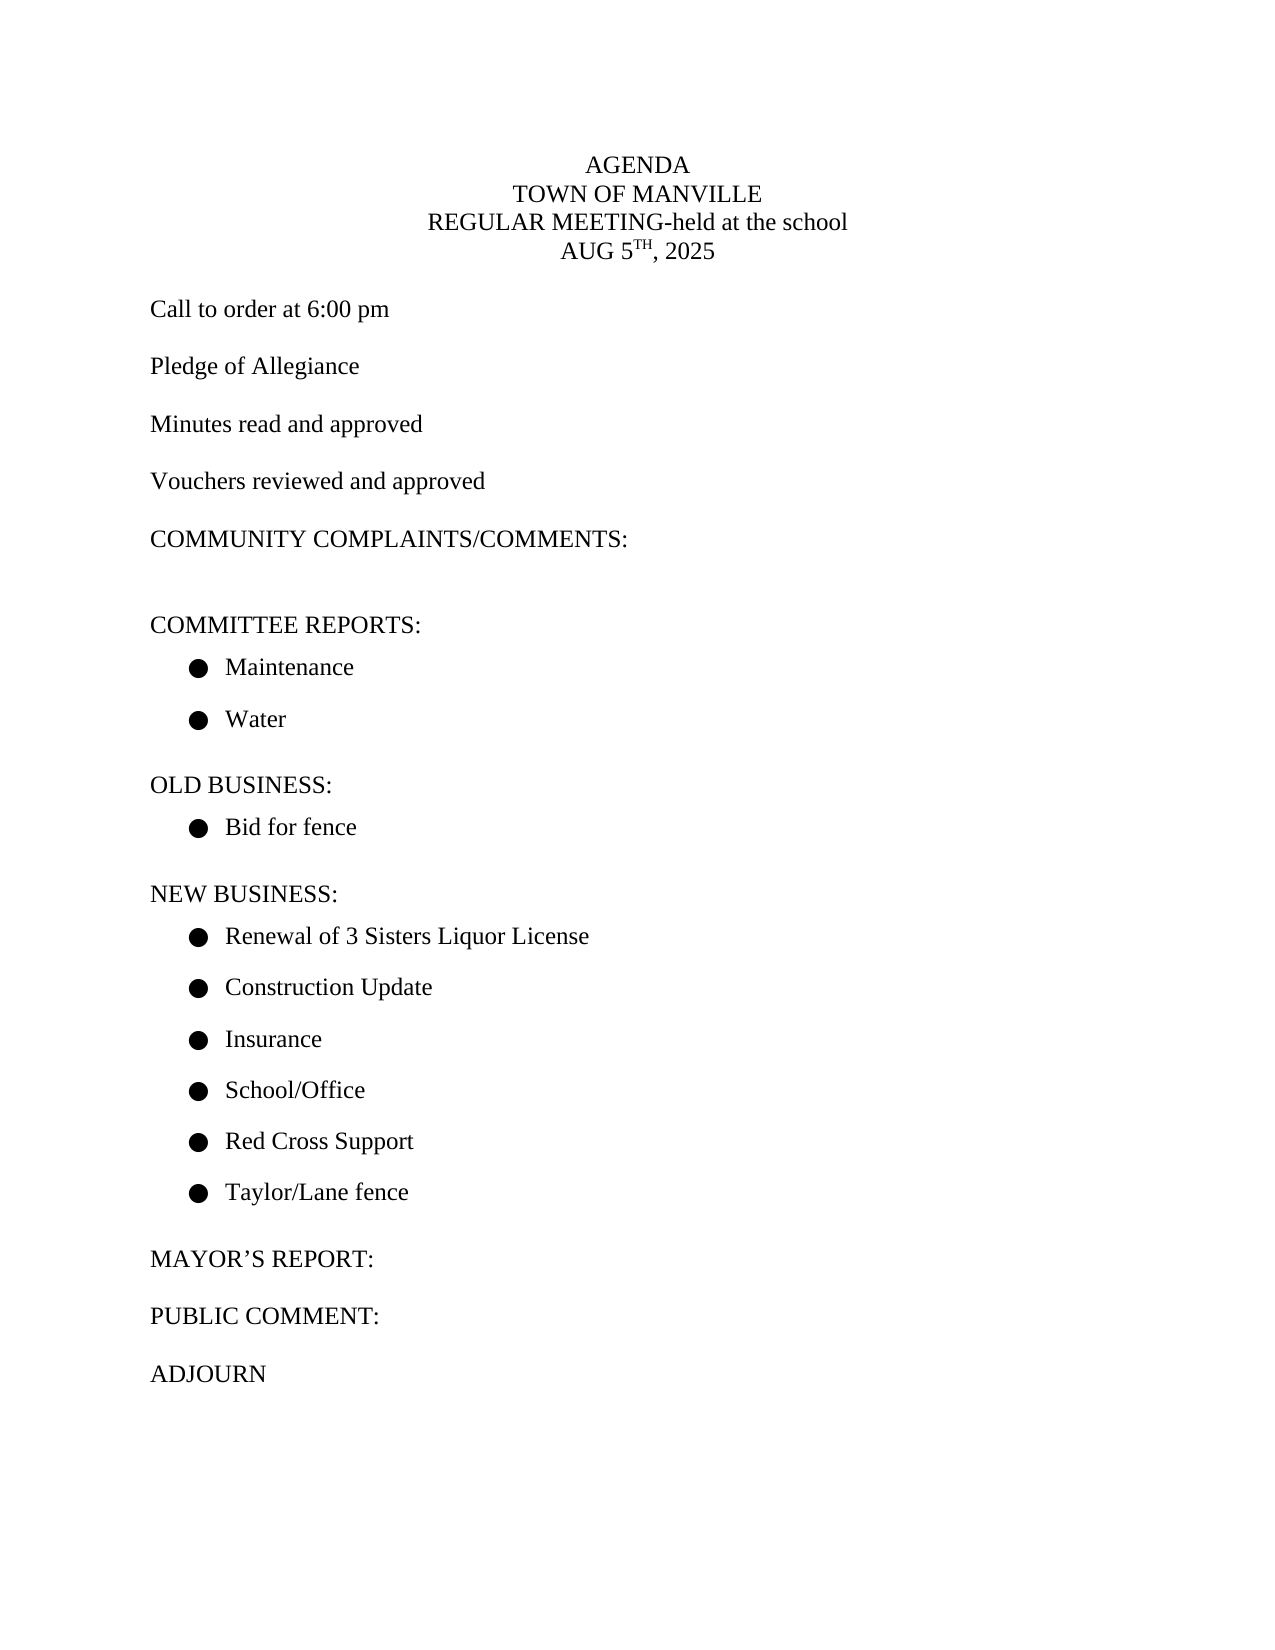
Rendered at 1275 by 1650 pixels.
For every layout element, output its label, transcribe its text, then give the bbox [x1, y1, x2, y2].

text REGULAR MEETING-held at the school [150, 207, 1125, 236]
text PUBLIC COMMENT: [150, 1301, 1125, 1330]
text NEW BUSINESS: [150, 879, 1125, 907]
text COMMITTEE REPORTS: [150, 610, 1125, 639]
list Water [187, 690, 1125, 741]
text COMMUNITY COMPLAINTS/COMMENTS: [150, 524, 1125, 552]
text Vouchers reviewed and approved [150, 466, 1125, 495]
text Call to order at 6:00 pm [150, 294, 1125, 322]
list School/Office [187, 1061, 1125, 1112]
list Bid for fence [187, 799, 1125, 850]
text Pledge of Allegiance [150, 351, 1125, 380]
list Renewal of 3 Sisters Liquor License [187, 907, 1125, 959]
text OLD BUSINESS: [150, 770, 1125, 799]
list Insurance [187, 1010, 1125, 1061]
text ADJOURN [150, 1359, 1125, 1387]
list Red Cross Support [187, 1112, 1125, 1164]
text AGENDA [150, 150, 1125, 179]
list Maintenance [187, 639, 1125, 690]
text MAYOR’S REPORT: [150, 1244, 1125, 1272]
text AUG 5TH, 2025 [150, 236, 1125, 265]
list Taylor/Lane fence [187, 1164, 1125, 1215]
text Minutes read and approved [150, 409, 1125, 437]
list Construction Update [187, 959, 1125, 1010]
text TOWN OF MANVILLE [150, 179, 1125, 207]
